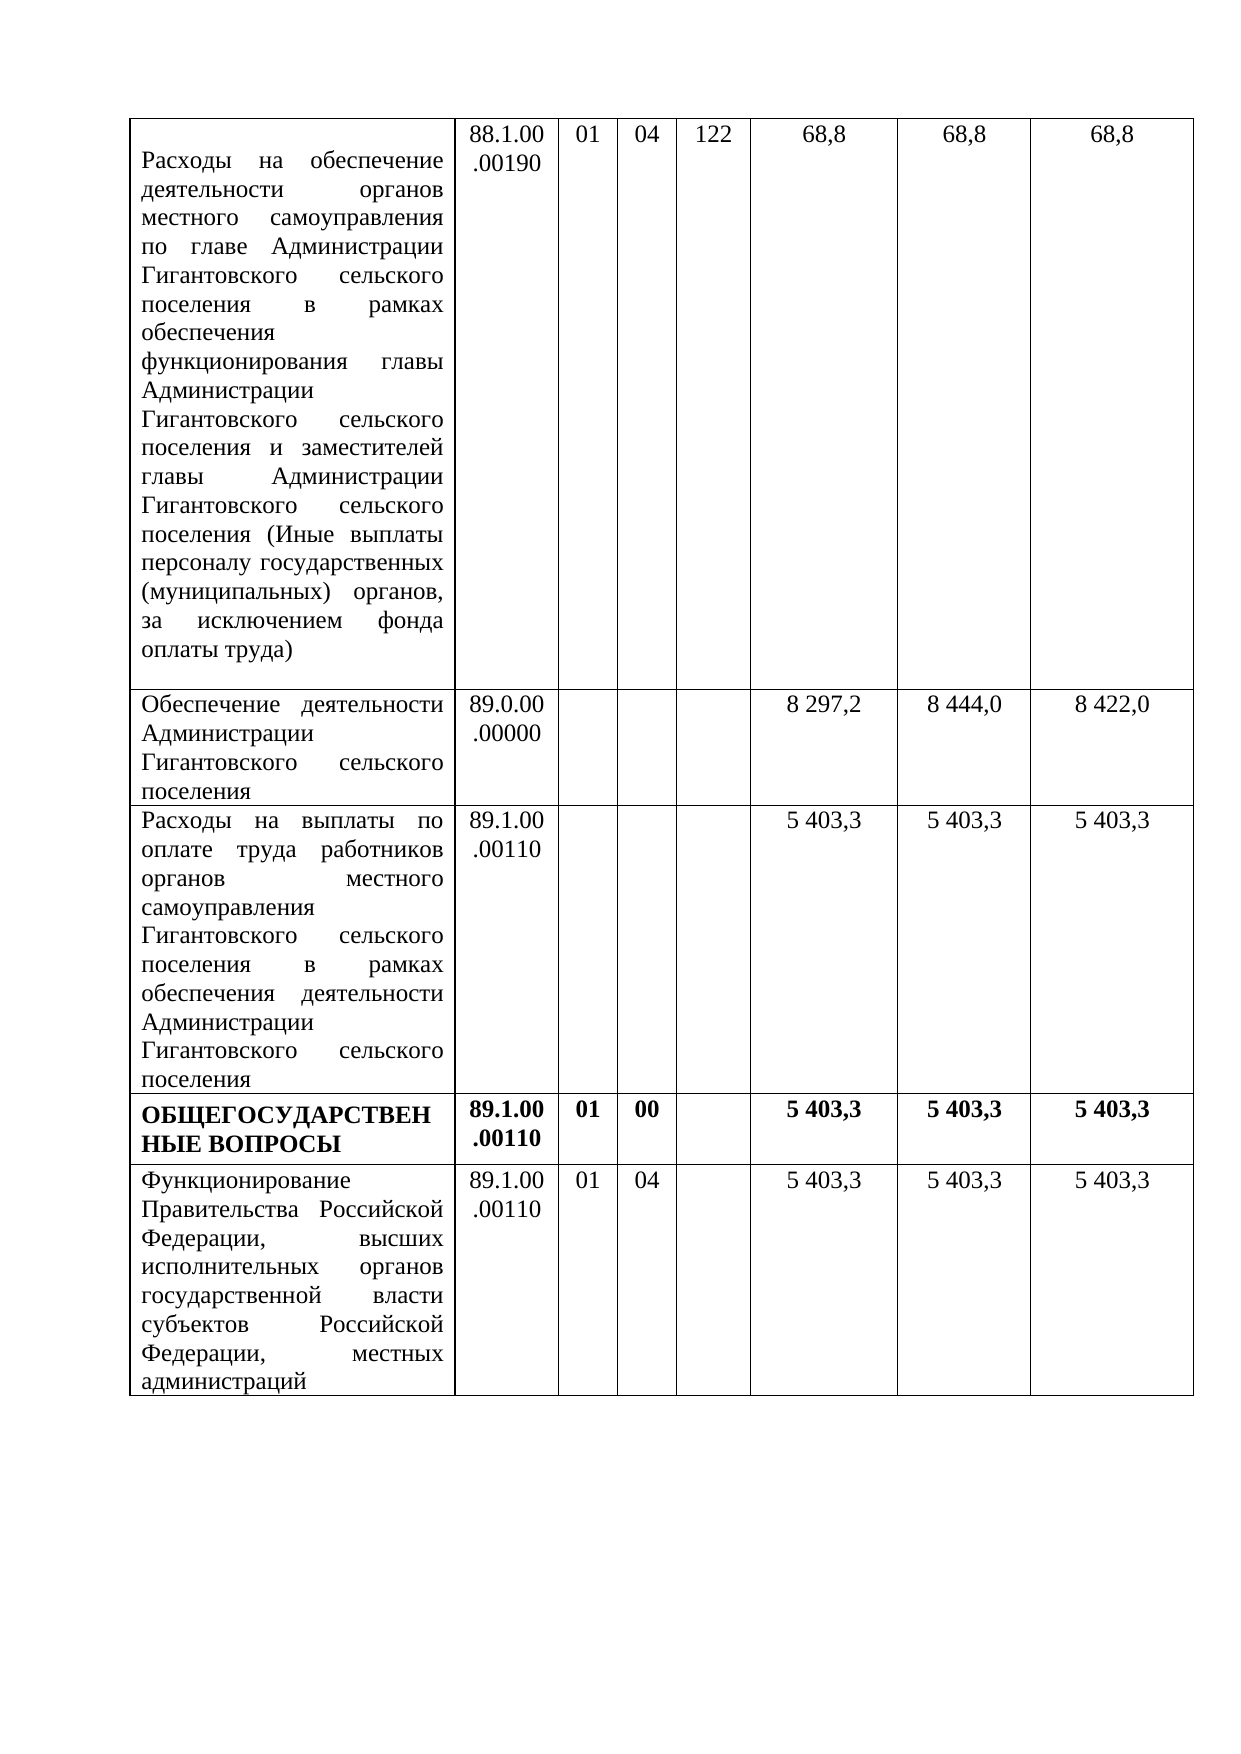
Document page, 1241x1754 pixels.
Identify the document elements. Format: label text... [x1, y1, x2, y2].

table_cell 8 297,2 [751, 690, 897, 804]
table_cell 5 403,3 [751, 806, 897, 1093]
table_cell ОБЩЕГОСУДАРСТВЕННЫЕ ВОПРОСЫ [131, 1094, 454, 1164]
table_cell 68,8 [751, 119, 897, 688]
table_cell 68,8 [898, 119, 1030, 688]
table_cell 89.1.00.00110 [456, 1094, 558, 1164]
table_cell [677, 806, 750, 1093]
table_cell 8 422,0 [1031, 690, 1193, 804]
table_cell [618, 806, 676, 1093]
table_cell Функционирование Правительства Российской Федерации, высших исполнительных органов государственной власти субъектов Российской Федерации, местных администраций [131, 1165, 454, 1395]
table_cell Обеспечение деятельности Администрации Гигантовского сельского поселения [131, 690, 454, 804]
table_cell [677, 1094, 750, 1164]
table_cell 01 [559, 1165, 617, 1395]
table_cell 5 403,3 [898, 806, 1030, 1093]
table_cell 04 [618, 1165, 676, 1395]
table_cell 5 403,3 [1031, 806, 1193, 1093]
table_cell 89.1.00.00110 [456, 806, 558, 1093]
table_cell 5 403,3 [751, 1094, 897, 1164]
table_cell 00 [618, 1094, 676, 1164]
table_cell 5 403,3 [898, 1094, 1030, 1164]
table_cell 88.1.00.00190 [456, 119, 558, 688]
table_cell 89.1.00.00110 [456, 1165, 558, 1395]
table_cell Расходы на обеспечение деятельности органов местного самоуправления по главе Администрации Гигантовского сельского поселения в рамках обеспечения функционирования главы Администрации Гигантовского сельского поселения и заместителей главы Администрации Гигантовского сельского поселения (Иные выплаты персоналу государственных (муниципальных) органов, за исключением фонда оплаты труда) [131, 119, 454, 688]
table_cell 01 [559, 119, 617, 688]
table_cell [559, 806, 617, 1093]
table_cell 68,8 [1031, 119, 1193, 688]
table_cell [677, 690, 750, 804]
table_cell Расходы на выплаты по оплате труда работников органов местного самоуправления Гигантовского сельского поселения в рамках обеспечения деятельности Администрации Гигантовского сельского поселения [131, 806, 454, 1093]
table_cell 01 [559, 1094, 617, 1164]
table_cell [559, 690, 617, 804]
table_cell 5 403,3 [898, 1165, 1030, 1395]
table_cell 5 403,3 [751, 1165, 897, 1395]
table_cell 04 [618, 119, 676, 688]
table_cell [618, 690, 676, 804]
table_cell 5 403,3 [1031, 1165, 1193, 1395]
table_cell 89.0.00.00000 [456, 690, 558, 804]
table_cell 122 [677, 119, 750, 688]
table_cell 5 403,3 [1031, 1094, 1193, 1164]
table_cell 8 444,0 [898, 690, 1030, 804]
table_cell [677, 1165, 750, 1395]
